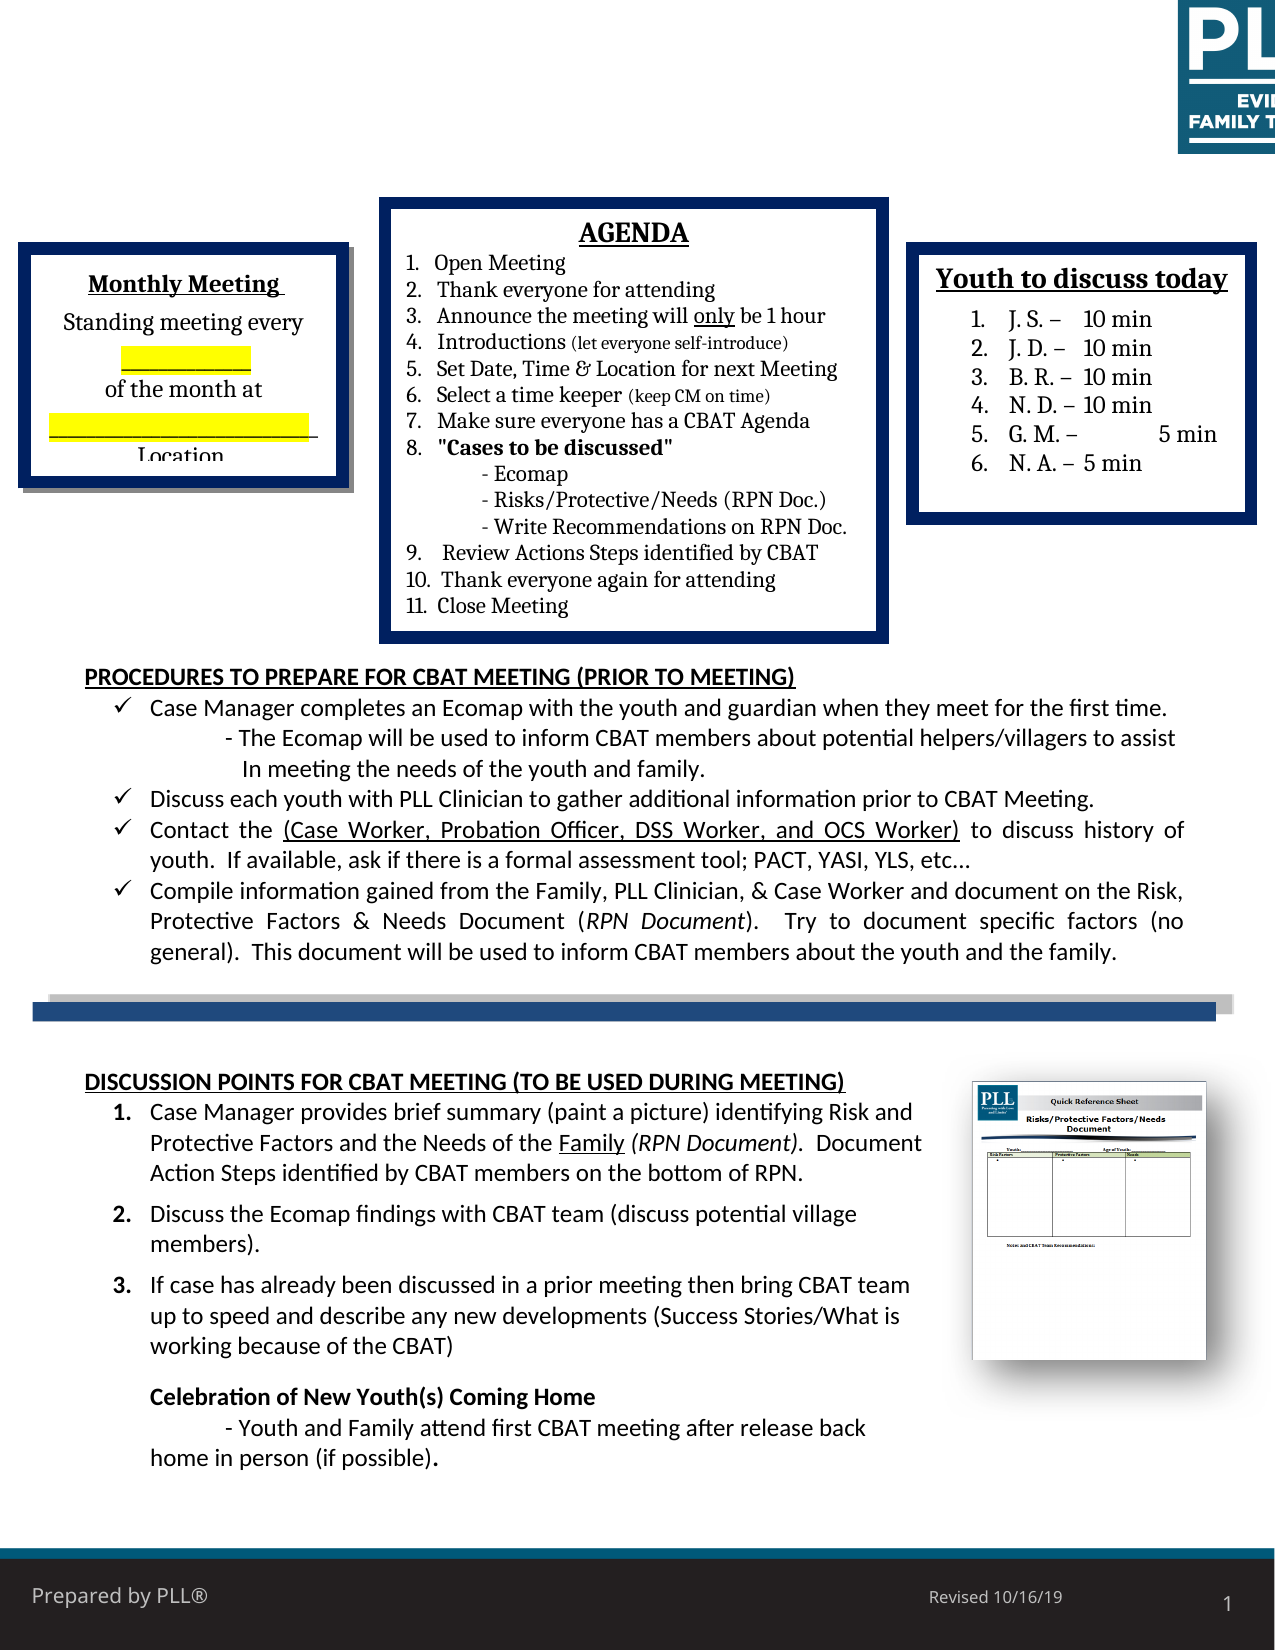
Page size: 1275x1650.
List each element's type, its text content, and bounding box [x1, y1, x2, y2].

list Compile information gained from the Family, PLL Clinician, & Case Worker and document on the Risk, Protective Factors & Needs Document (RPN Document). Try to document specific factors (no general). This document will be used to inform CBAT members about the youth and the family. [112, 875, 1185, 967]
text - The Ecomap will be used to inform CBAT members about potential helpers/villagers to assist [150, 722, 1185, 753]
text - Youth and Family attend first CBAT meeting after release back home in person (if possible). [150, 1412, 1185, 1473]
text Celebration of New Youth(s) Coming Home [150, 1381, 1185, 1412]
list Case Manager provides brief summary (paint a picture) identifying Risk and Protective Factors and the Needs of the Family (RPN Document). Document Action Steps identified by CBAT members on the bottom of RPN. [112, 1096, 962, 1188]
picture [32, 994, 1235, 1022]
text DISCUSSION POINTS FOR CBAT MEETING (TO BE USED DURING MEETING) [84, 1066, 1005, 1096]
picture [971, 1081, 1207, 1360]
list Discuss the Ecomap findings with CBAT team (discuss potential village members). [112, 1198, 955, 1259]
picture [1177, 0, 1275, 154]
list Discuss each youth with PLL Clinician to gather additional information prior to CBAT Meeting. [112, 783, 1185, 814]
list If case has already been discussed in a prior meeting then bring CBAT team up to speed and describe any new developments (Success Stories/What is working because of the CBAT) [112, 1269, 956, 1361]
text In meeting the needs of the youth and family. [150, 753, 1185, 783]
list Case Manager completes an Ecomap with the youth and guardian when they meet for the first time. [112, 692, 1185, 722]
picture [0, 1560, 1275, 1650]
list Contact the (Case Worker, Probation Officer, DSS Worker, and OCS Worker) to discuss history of youth. If available, ask if there is a formal assessment tool; PACT, YASI, YLS, etc... [112, 814, 1185, 875]
text PROCEDURES TO PREPARE FOR CBAT MEETING (PRIOR TO MEETING) [84, 661, 1185, 692]
